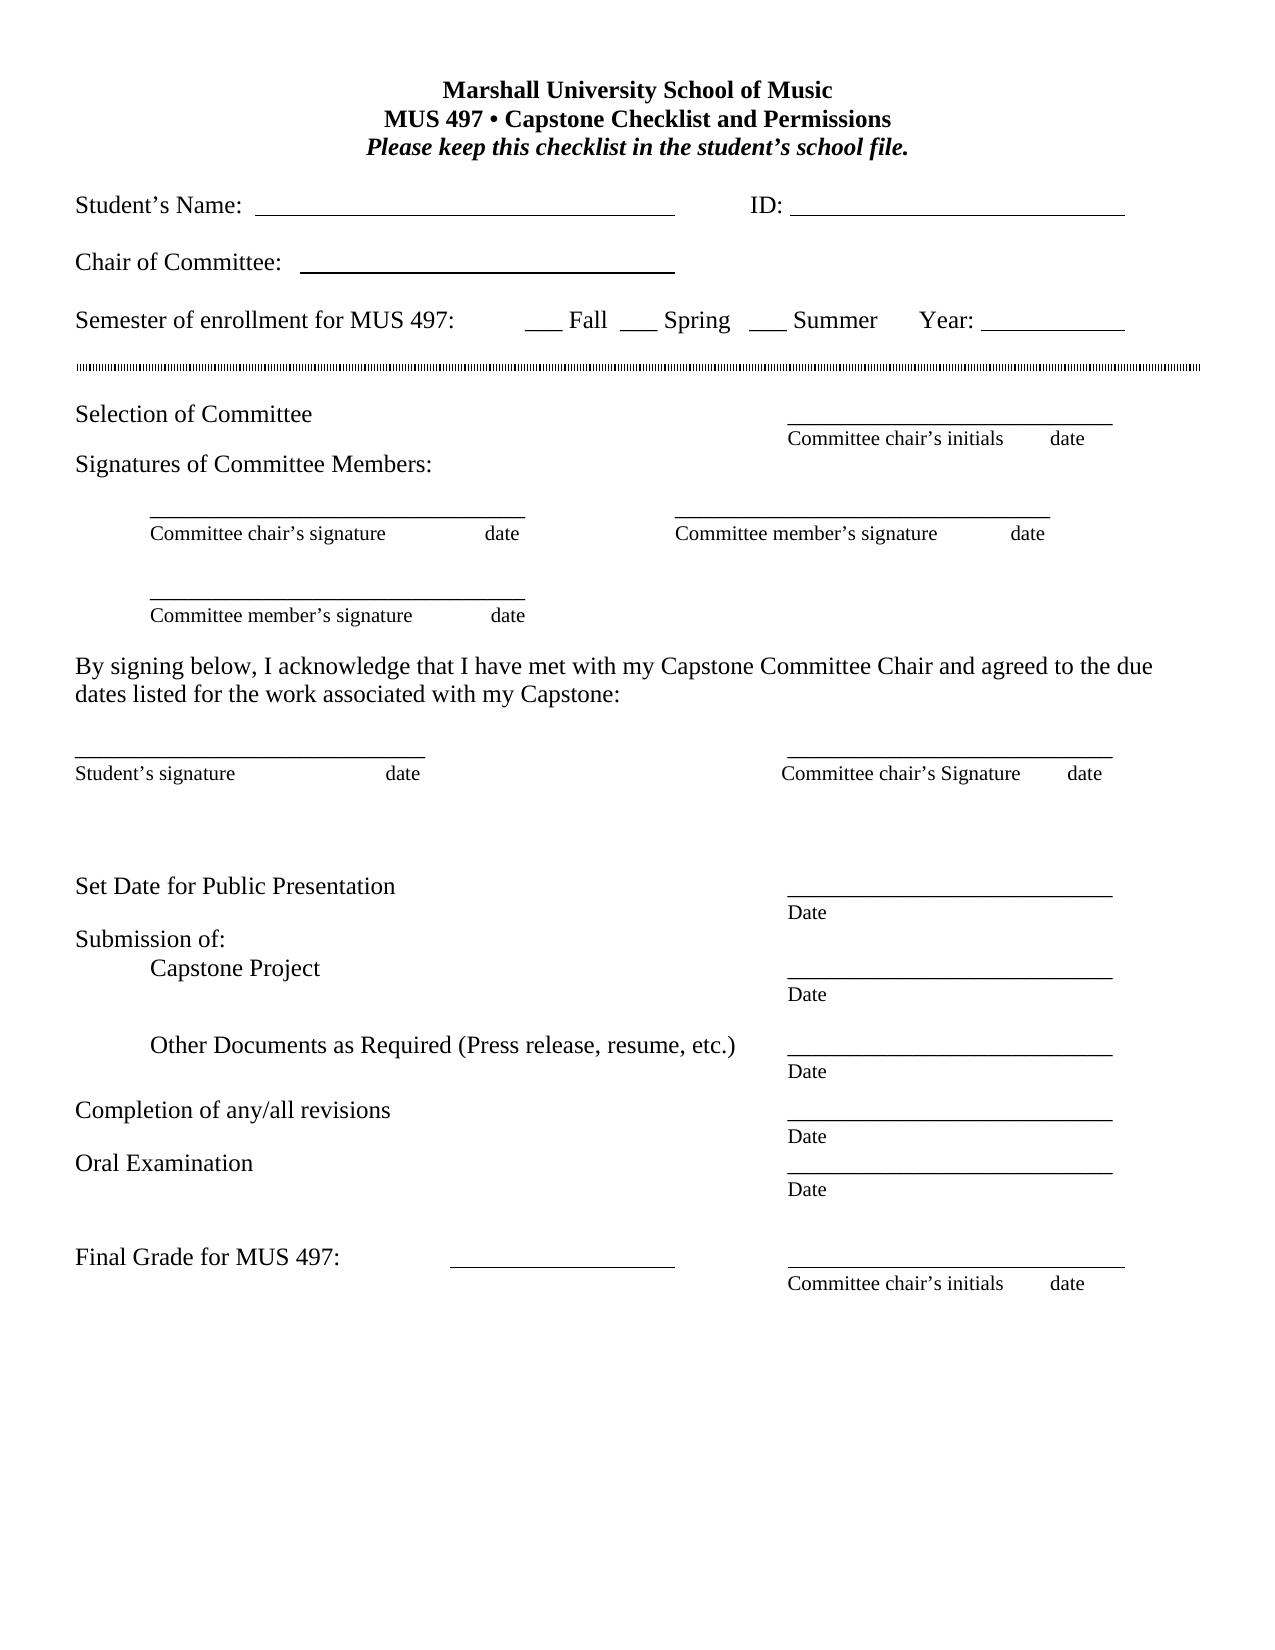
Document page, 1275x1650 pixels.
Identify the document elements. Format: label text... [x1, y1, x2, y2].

text ____________________________ __________________________ [75, 732, 1200, 761]
text Set Date for Public Presentation __________________________ [75, 871, 1200, 900]
text Final Grade for MUS 497: [75, 1242, 1200, 1271]
text By signing below, I acknowledge that I have met with my Capstone Committee Chair and agreed to the due dates listed for the work associated with my Capstone: [75, 651, 1200, 708]
text Date [75, 900, 1200, 924]
text ______________________________ ______________________________ [75, 492, 1200, 521]
text Oral Examination __________________________ [75, 1148, 1200, 1177]
text Semester of enrollment for MUS 497: ___ Fall ___ Spring ___ Summer Year: [75, 305, 1200, 334]
text Date [75, 1058, 1200, 1083]
text ______________________________ [75, 574, 1200, 603]
text Committee chair’s initials date [75, 428, 1200, 449]
text Marshall University School of Music [75, 75, 1200, 104]
text Chair of Committee: [75, 247, 1200, 276]
text Selection of Committee __________________________ [75, 399, 1200, 428]
text Committee member’s signature date [75, 603, 1200, 627]
text Date [75, 1177, 1200, 1201]
text MUS 497 • Capstone Checklist and Permissions [75, 104, 1200, 132]
text Submission of: [75, 924, 1200, 953]
text Please keep this checklist in the student’s school file. [75, 132, 1200, 161]
text Student’s Name: ID: [75, 190, 1200, 219]
text Signatures of Committee Members: [75, 449, 1200, 478]
text Date [75, 982, 1200, 1006]
text Student’s signature date Committee chair’s Signature date [75, 761, 1200, 785]
text Committee chair’s signature date Committee member’s signature date [75, 521, 1200, 545]
text Capstone Project __________________________ [150, 953, 1200, 982]
text Completion of any/all revisions __________________________ [75, 1095, 1200, 1124]
text Other Documents as Required (Press release, resume, etc.) __________________________ [150, 1030, 1200, 1058]
text Date [75, 1124, 1200, 1148]
text Committee chair’s initials date [75, 1271, 1200, 1295]
